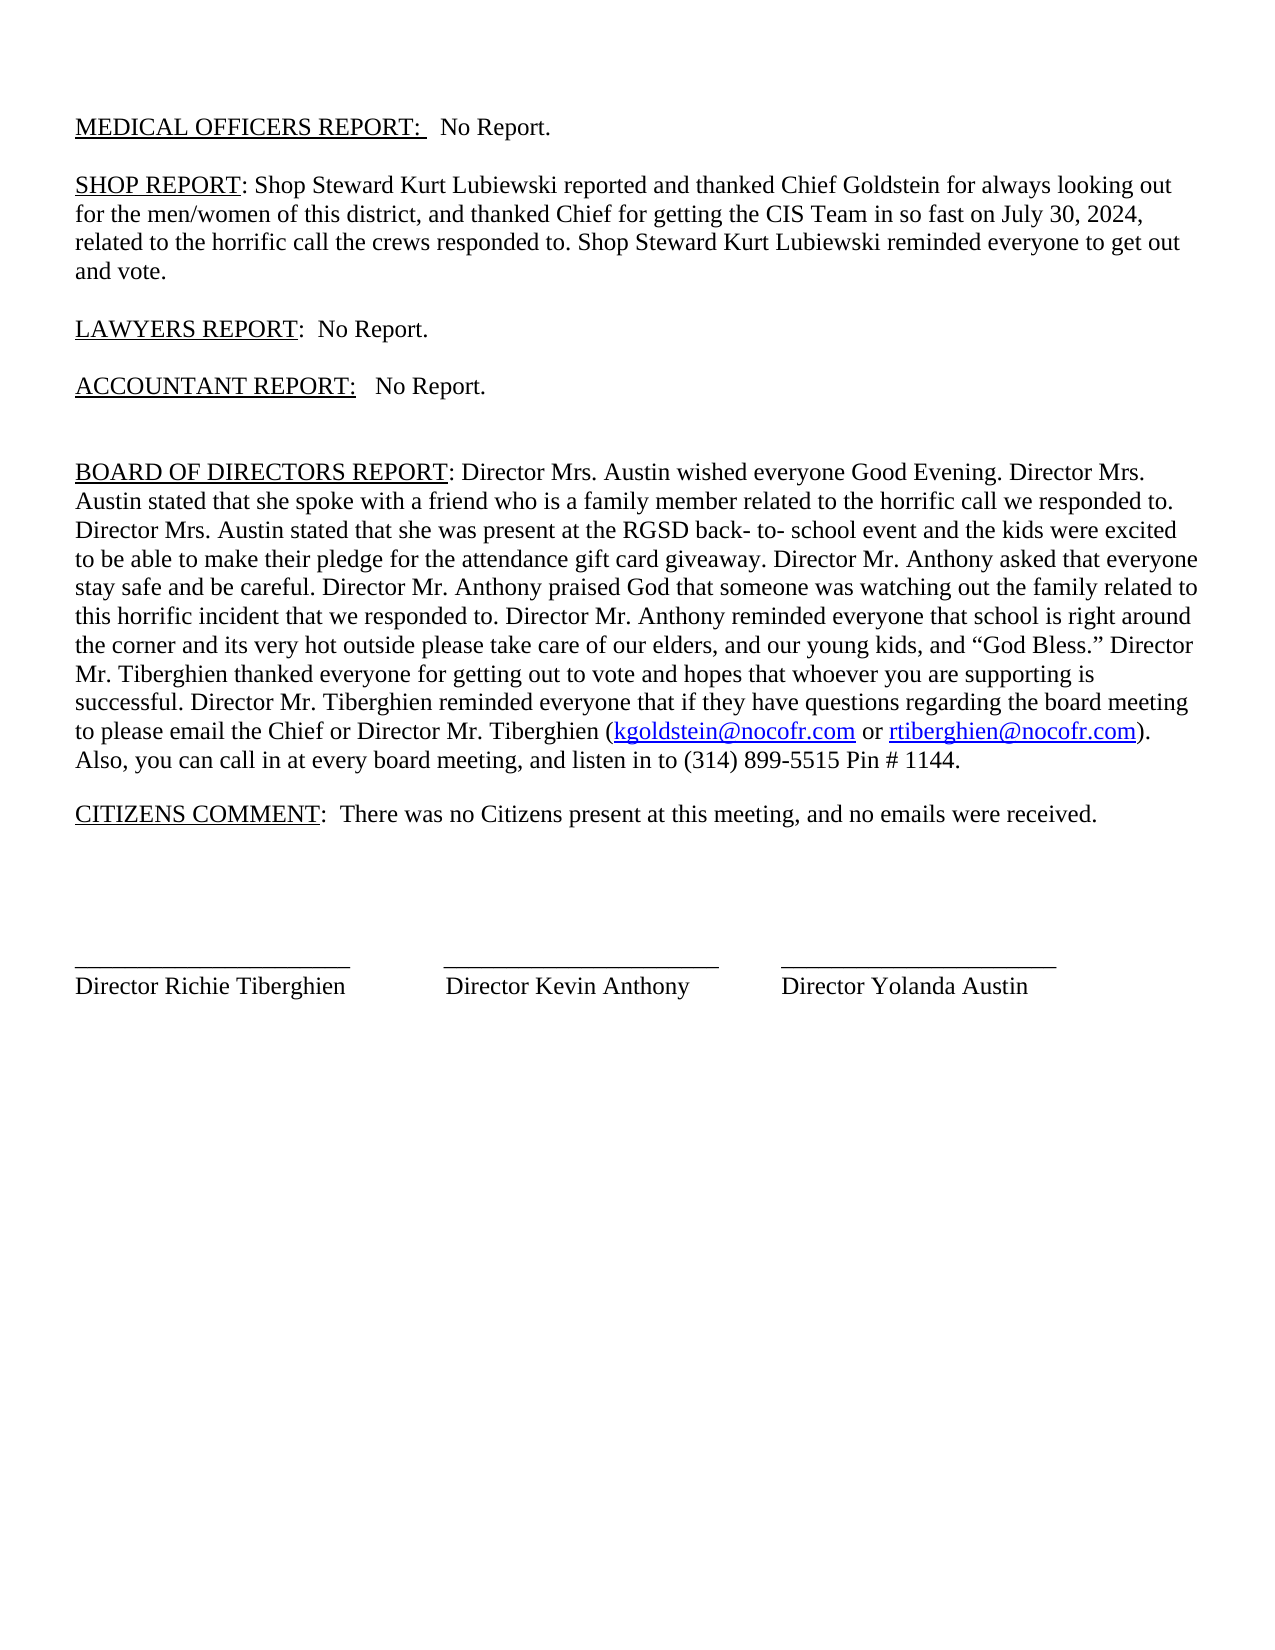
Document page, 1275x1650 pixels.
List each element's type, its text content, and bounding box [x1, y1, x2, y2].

text CITIZENS COMMENT: There was no Citizens present at this meeting, and no emails were received. [75, 799, 1200, 827]
text LAWYERS REPORT: No Report. [75, 314, 1200, 342]
text SHOP REPORT: Shop Steward Kurt Lubiewski reported and thanked Chief Goldstein for always looking out for the men/women of this district, and thanked Chief for getting the CIS Team in so fast on July 30, 2024, related to the horrific call the crews responded to. Shop Steward Kurt Lubiewski reminded everyone to get out and vote. [75, 170, 1200, 285]
text Director Richie Tiberghien Director Kevin Anthony Director Yolanda Austin [75, 971, 1200, 1000]
text ACCOUNTANT REPORT: No Report. [75, 371, 1200, 400]
text MEDICAL OFFICERS REPORT: No Report. [75, 112, 1200, 141]
text BOARD OF DIRECTORS REPORT: Director Mrs. Austin wished everyone Good Evening. Director Mrs. Austin stated that she spoke with a friend who is a family member related to the horrific call we responded to. Director Mrs. Austin stated that she was present at the RGSD back- to- school event and the kids were excited to be able to make their pledge for the attendance gift card giveaway. Director Mr. Anthony asked that everyone stay safe and be careful. Director Mr. Anthony praised God that someone was watching out the family related to this horrific incident that we responded to. Director Mr. Anthony reminded everyone that school is right around the corner and its very hot outside please take care of our elders, and our young kids, and “God Bless.” Director Mr. Tiberghien thanked everyone for getting out to vote and hopes that whoever you are supporting is successful. Director Mr. Tiberghien reminded everyone that if they have questions regarding the board meeting to please email the Chief or Director Mr. Tiberghien (kgoldstein@nocofr.com or rtiberghien@nocofr.com). Also, you can call in at every board meeting, and listen in to (314) 899-5515 Pin # 1144. [75, 457, 1200, 774]
text ______________________ ______________________ ______________________ [75, 942, 1200, 971]
